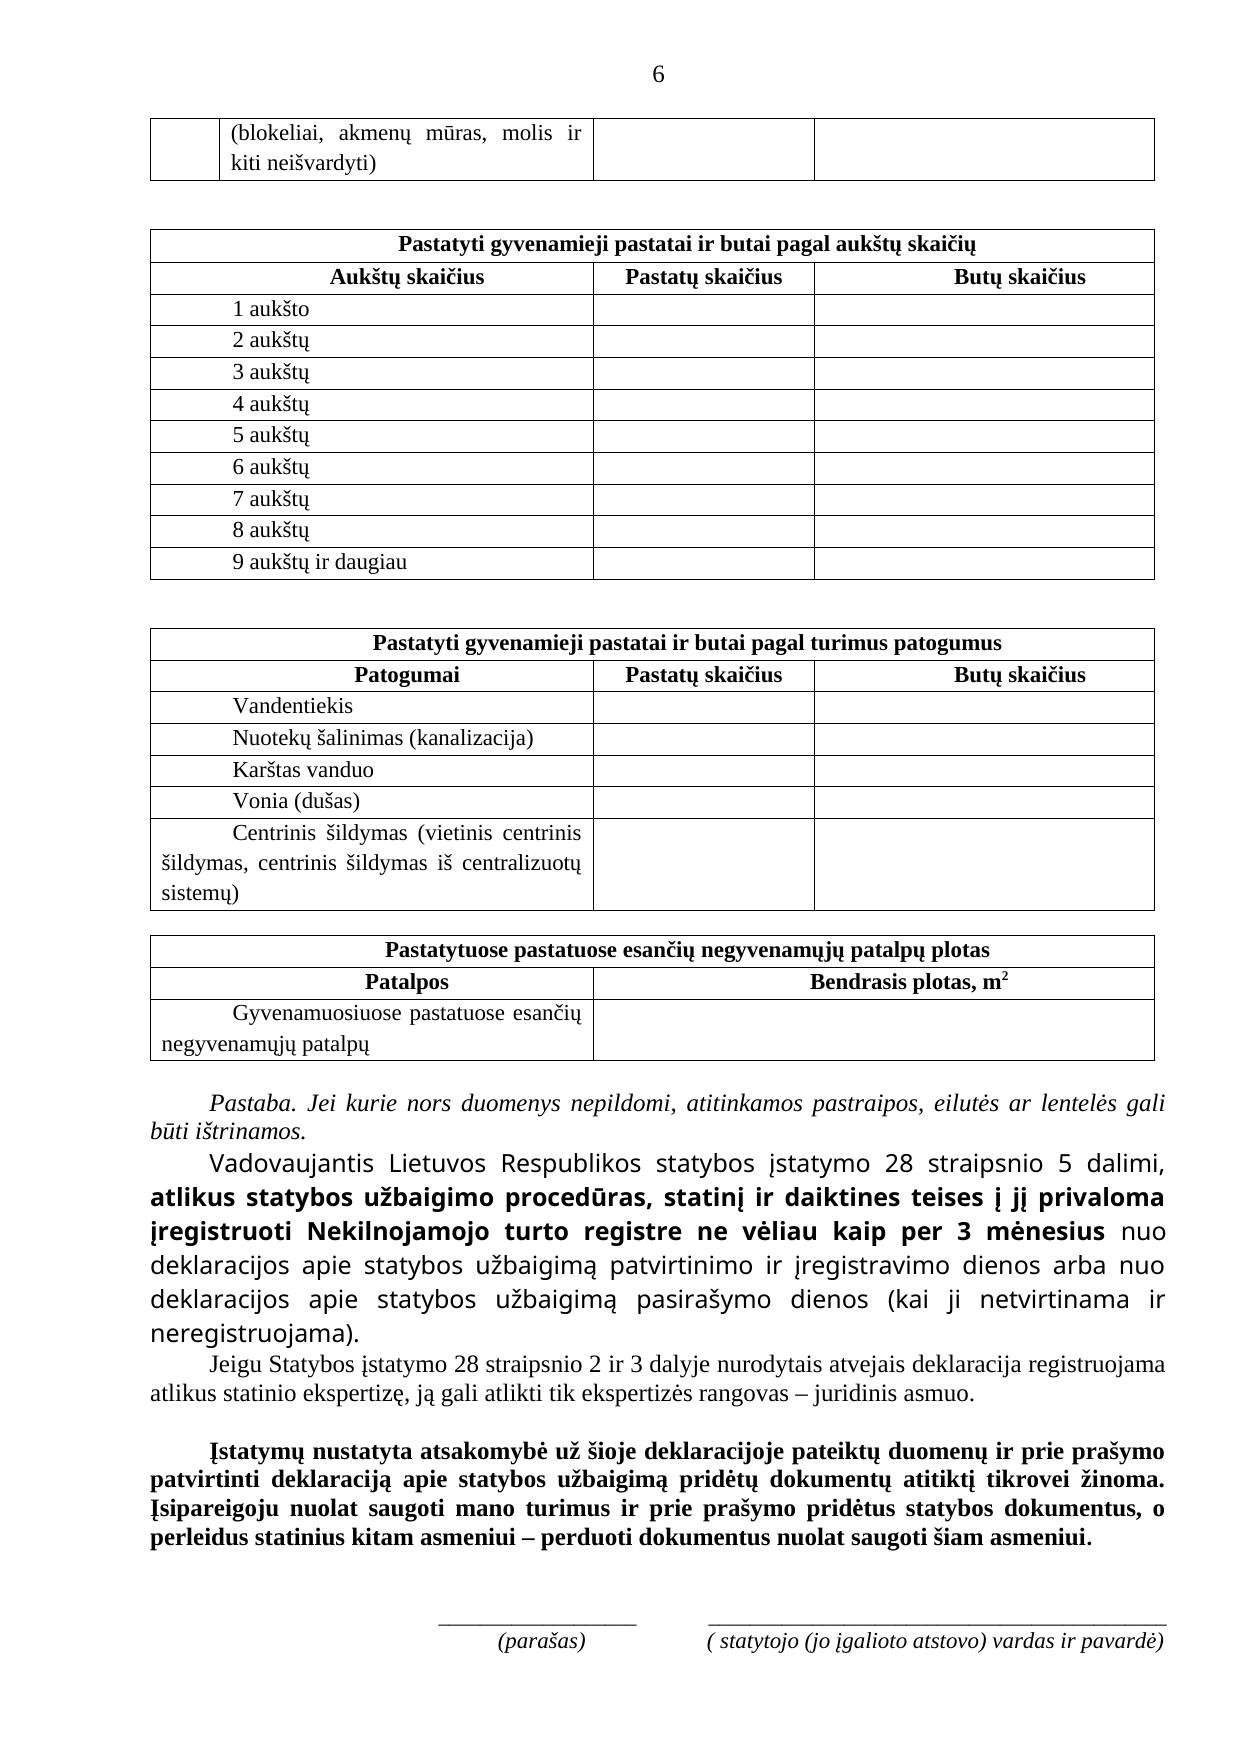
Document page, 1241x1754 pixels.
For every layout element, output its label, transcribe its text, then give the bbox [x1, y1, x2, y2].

table_cell Aukštų skaičius [151, 263, 593, 294]
table_cell Pastatų skaičius [594, 661, 814, 691]
table_cell [815, 358, 1154, 389]
table_cell 4 aukštų [151, 390, 593, 420]
table_cell [594, 516, 814, 547]
table_cell 7 aukštų [151, 485, 593, 515]
table_cell [815, 421, 1154, 452]
table_cell [815, 390, 1154, 420]
table_cell Vonia (dušas) [151, 787, 593, 818]
table_cell [594, 358, 814, 389]
text (parašas) ( statytojo (jo įgalioto atstovo) vardas ir pavardė) [150, 1628, 1167, 1654]
text Pastaba. Jei kurie nors duomenys nepildomi, atitinkamos pastraipos, eilutės ar lentelės gali būti ištrinamos. [150, 1088, 1167, 1145]
table_cell Karštas vanduo [151, 756, 593, 786]
table_cell [594, 1000, 1154, 1060]
table_header Pastatyti gyvenamieji pastatai ir butai pagal turimus patogumus [151, 629, 1154, 659]
table_cell 3 aukštų [151, 358, 593, 389]
table_cell Gyvenamuosiuose pastatuose esančių negyvenamųjų patalpų [151, 1000, 593, 1060]
table_cell [815, 756, 1154, 786]
text Jeigu Statybos įstatymo 28 straipsnio 2 ir 3 dalyje nurodytais atvejais deklaracija registruojama atlikus statinio ekspertizę, ją gali atlikti tik ekspertizės rangovas – juridinis asmuo. [150, 1349, 1167, 1407]
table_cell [220, 119, 593, 180]
table_cell [594, 295, 814, 325]
table_header Pastatytuose pastatuose esančių negyvenamųjų patalpų plotas [151, 936, 1154, 967]
table_cell [594, 390, 814, 420]
table_cell [594, 453, 814, 484]
text ___________________ ____________________________________________ [150, 1603, 1167, 1628]
table_cell [815, 295, 1154, 325]
table_cell [815, 548, 1154, 579]
table_cell [594, 819, 814, 910]
table_cell Vandentiekis [151, 692, 593, 723]
table_cell [594, 756, 814, 786]
table_cell Nuotekų šalinimas (kanalizacija) [151, 724, 593, 754]
table_cell 8 aukštų [151, 516, 593, 547]
table_cell [594, 485, 814, 515]
table_cell Butų skaičius [815, 661, 1154, 691]
text Įstatymų nustatyta atsakomybė už šioje deklaracijoje pateiktų duomenų ir prie prašymo patvirtinti deklaraciją apie statybos užbaigimą pridėtų dokumentų atitiktį tikrovei žinoma. Įsipareigoju nuolat saugoti mano turimus ir prie prašymo pridėtus statybos dokumentus, o perleidus statinius kitam asmeniui – perduoti dokumentus nuolat saugoti šiam asmeniui. [150, 1436, 1167, 1551]
text Vadovaujantis Lietuvos Respublikos statybos įstatymo 28 straipsnio 5 dalimi, atlikus statybos užbaigimo procedūras, statinį ir daiktines teises į jį privaloma įregistruoti Nekilnojamojo turto registre ne vėliau kaip per 3 mėnesius nuo deklaracijos apie statybos užbaigimą patvirtinimo ir įregistravimo dienos arba nuo deklaracijos apie statybos užbaigimą pasirašymo dienos (kai ji netvirtinama ir neregistruojama). [150, 1145, 1167, 1349]
table_cell [594, 692, 814, 723]
table_cell 1 aukšto [151, 295, 593, 325]
table_cell Bendrasis plotas, m2 [594, 968, 1154, 998]
table_cell 5 aukštų [151, 421, 593, 452]
table_cell 2 aukštų [151, 326, 593, 357]
table_cell [815, 326, 1154, 357]
table_cell [594, 421, 814, 452]
table_cell Patalpos [151, 968, 593, 998]
table_cell [594, 787, 814, 818]
table_cell Centrinis šildymas (vietinis centrinis šildymas, centrinis šildymas iš centralizuotų sistemų) [151, 819, 593, 910]
table_header Pastatyti gyvenamieji pastatai ir butai pagal aukštų skaičių [151, 230, 1154, 262]
table_cell [815, 485, 1154, 515]
table_cell [815, 516, 1154, 547]
table_cell [815, 692, 1154, 723]
table_cell [594, 548, 814, 579]
table_cell [594, 724, 814, 754]
table_cell [815, 119, 1154, 180]
table_cell 9 aukštų ir daugiau [151, 548, 593, 579]
table_cell Pastatų skaičius [594, 263, 814, 294]
table_cell [594, 326, 814, 357]
table_cell Patogumai [151, 661, 593, 691]
table_cell [815, 724, 1154, 754]
table_cell [815, 819, 1154, 910]
table_cell [815, 787, 1154, 818]
table_cell [815, 453, 1154, 484]
table_cell [594, 119, 814, 180]
table_cell Butų skaičius [815, 263, 1154, 294]
table_cell 6 aukštų [151, 453, 593, 484]
